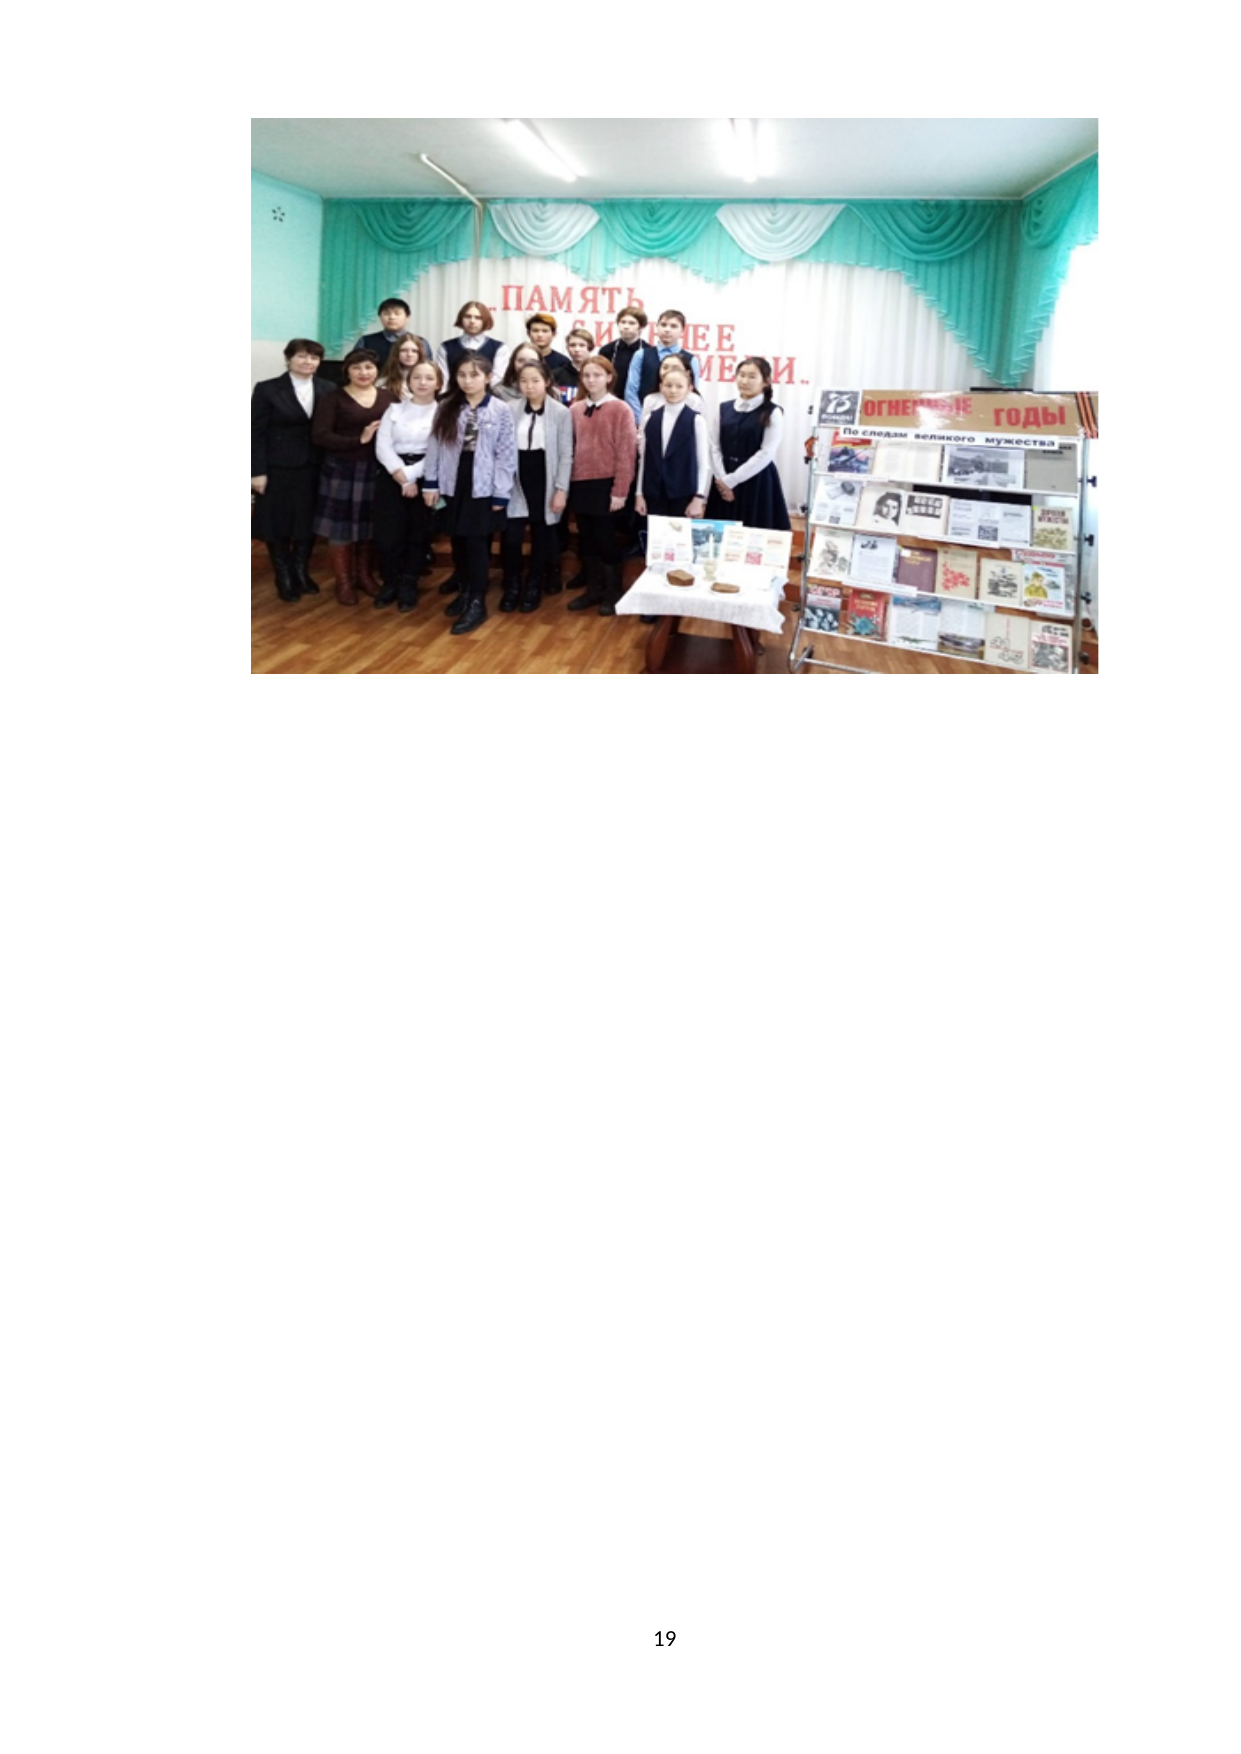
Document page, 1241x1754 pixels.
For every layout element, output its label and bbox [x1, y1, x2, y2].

picture [251, 118, 1099, 674]
